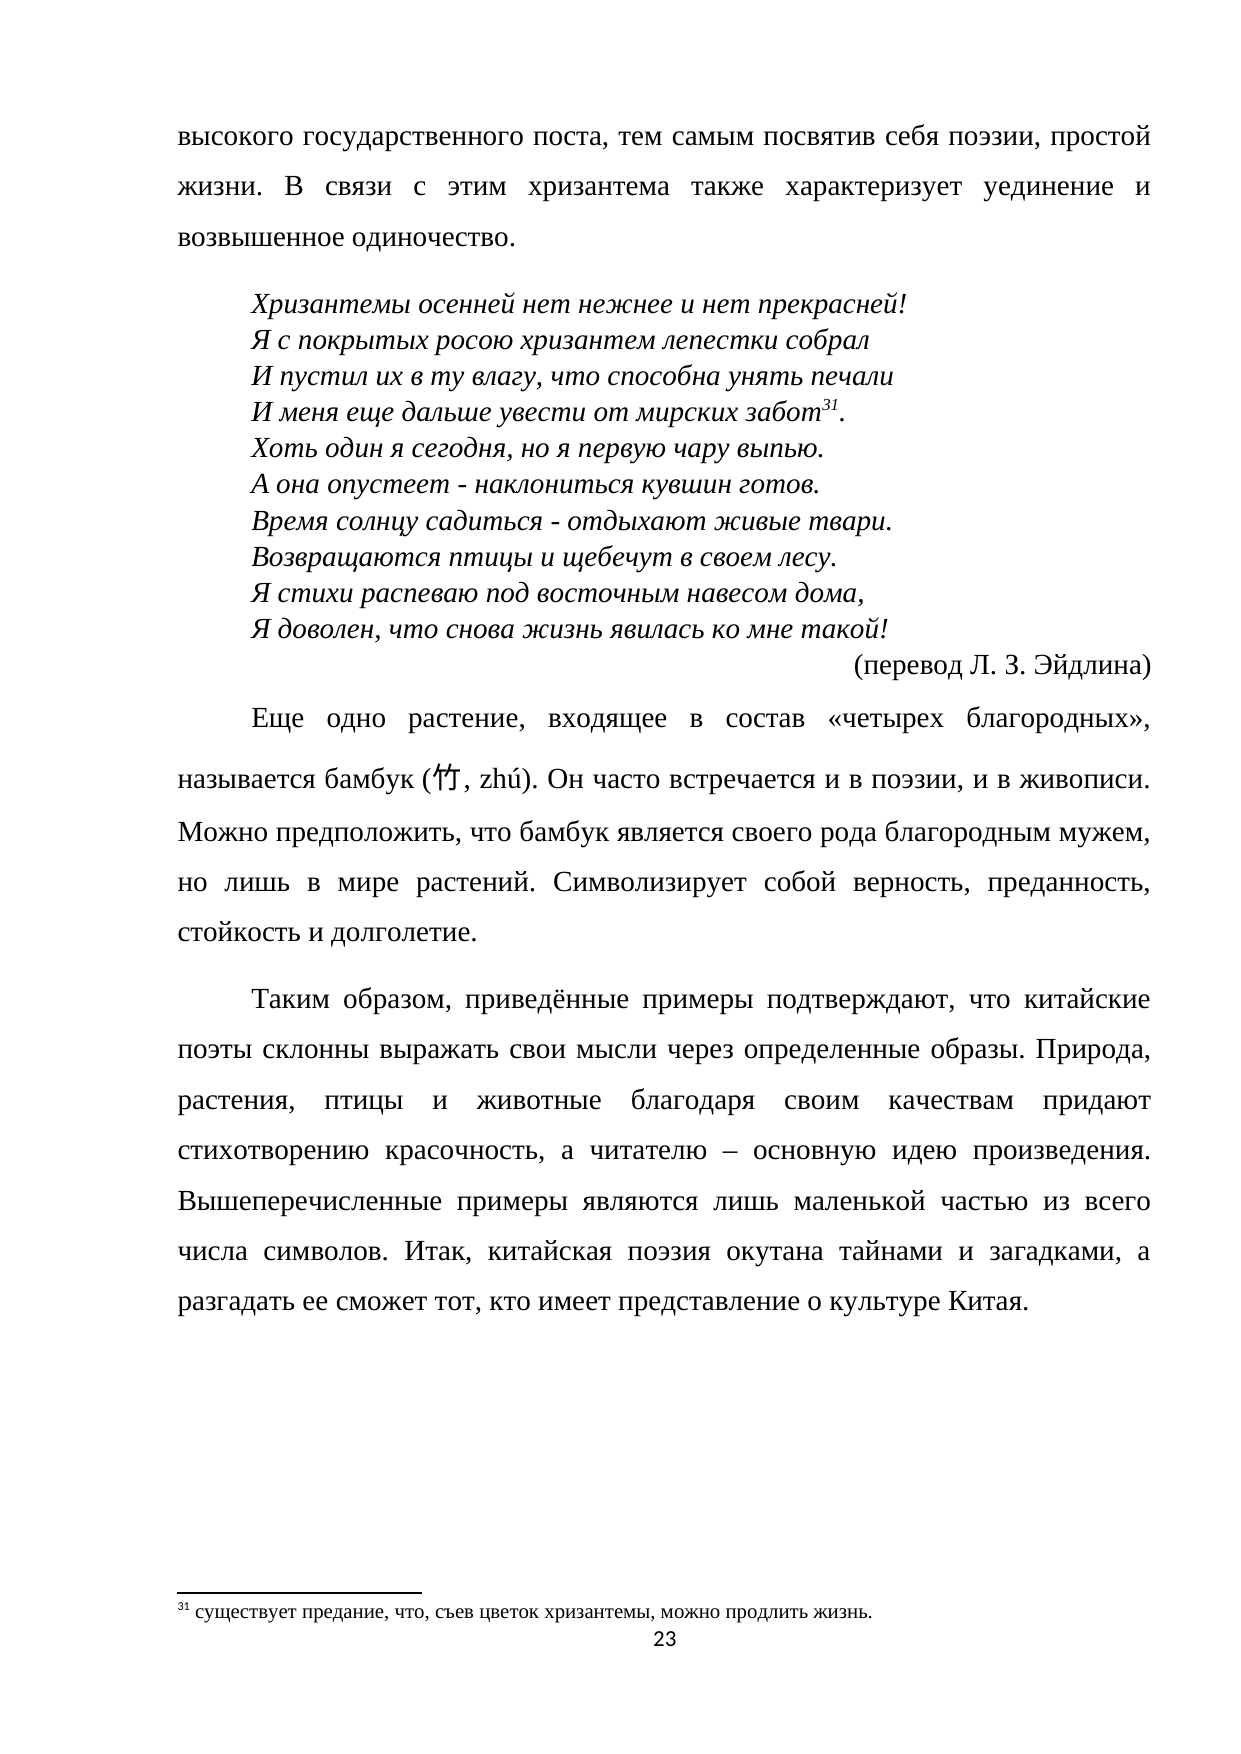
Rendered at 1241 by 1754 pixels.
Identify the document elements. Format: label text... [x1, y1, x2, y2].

text И пустил их в ту влагу, что способна унять печали [177, 358, 1152, 392]
text А она опустеет - наклониться кувшин готов. [177, 466, 1152, 500]
text Время солнцу садиться - отдыхают живые твари. [177, 503, 1152, 536]
text Хоть один я сегодня, но я первую чару выпью. [177, 430, 1152, 464]
text И меня еще дальше увести от мирских забот. [177, 394, 1152, 428]
text Таким образом, приведённые примеры подтверждают, что китайские поэты склонны выражать свои мысли через определенные образы. Природа, растения, птицы и животные благодаря своим качествам придают стихотворению красочность, а читателю – основную идею произведения. Вышеперечисленные примеры являются лишь маленькой частью из всего числа символов. Итак, китайская поэзия окутана тайнами и загадками, а разгадать ее сможет тот, кто имеет представление о культуре Китая. [177, 981, 1152, 1317]
text Еще одно растение, входящее в состав «четырех благородных», называется бамбук (竹, zhú). Он часто встречается и в поэзии, и в живописи. Можно предположить, что бамбук является своего рода благородным мужем, но лишь в мире растений. Символизирует собой верность, преданность, стойкость и долголетие. [177, 700, 1152, 948]
text Я с покрытых росою хризантем лепестки собрал [177, 322, 1152, 355]
text (перевод Л. З. Эйдлина) [177, 647, 1152, 681]
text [177, 118, 1152, 252]
text Я доволен, что снова жизнь явилась ко мне такой! [177, 611, 1152, 644]
text Возвращаются птицы и щебечут в своем лесу. [177, 539, 1152, 572]
text Хризантемы осенней нет нежнее и нет прекрасней! [177, 286, 1152, 319]
text Я стихи распеваю под восточным навесом дома, [177, 575, 1152, 608]
